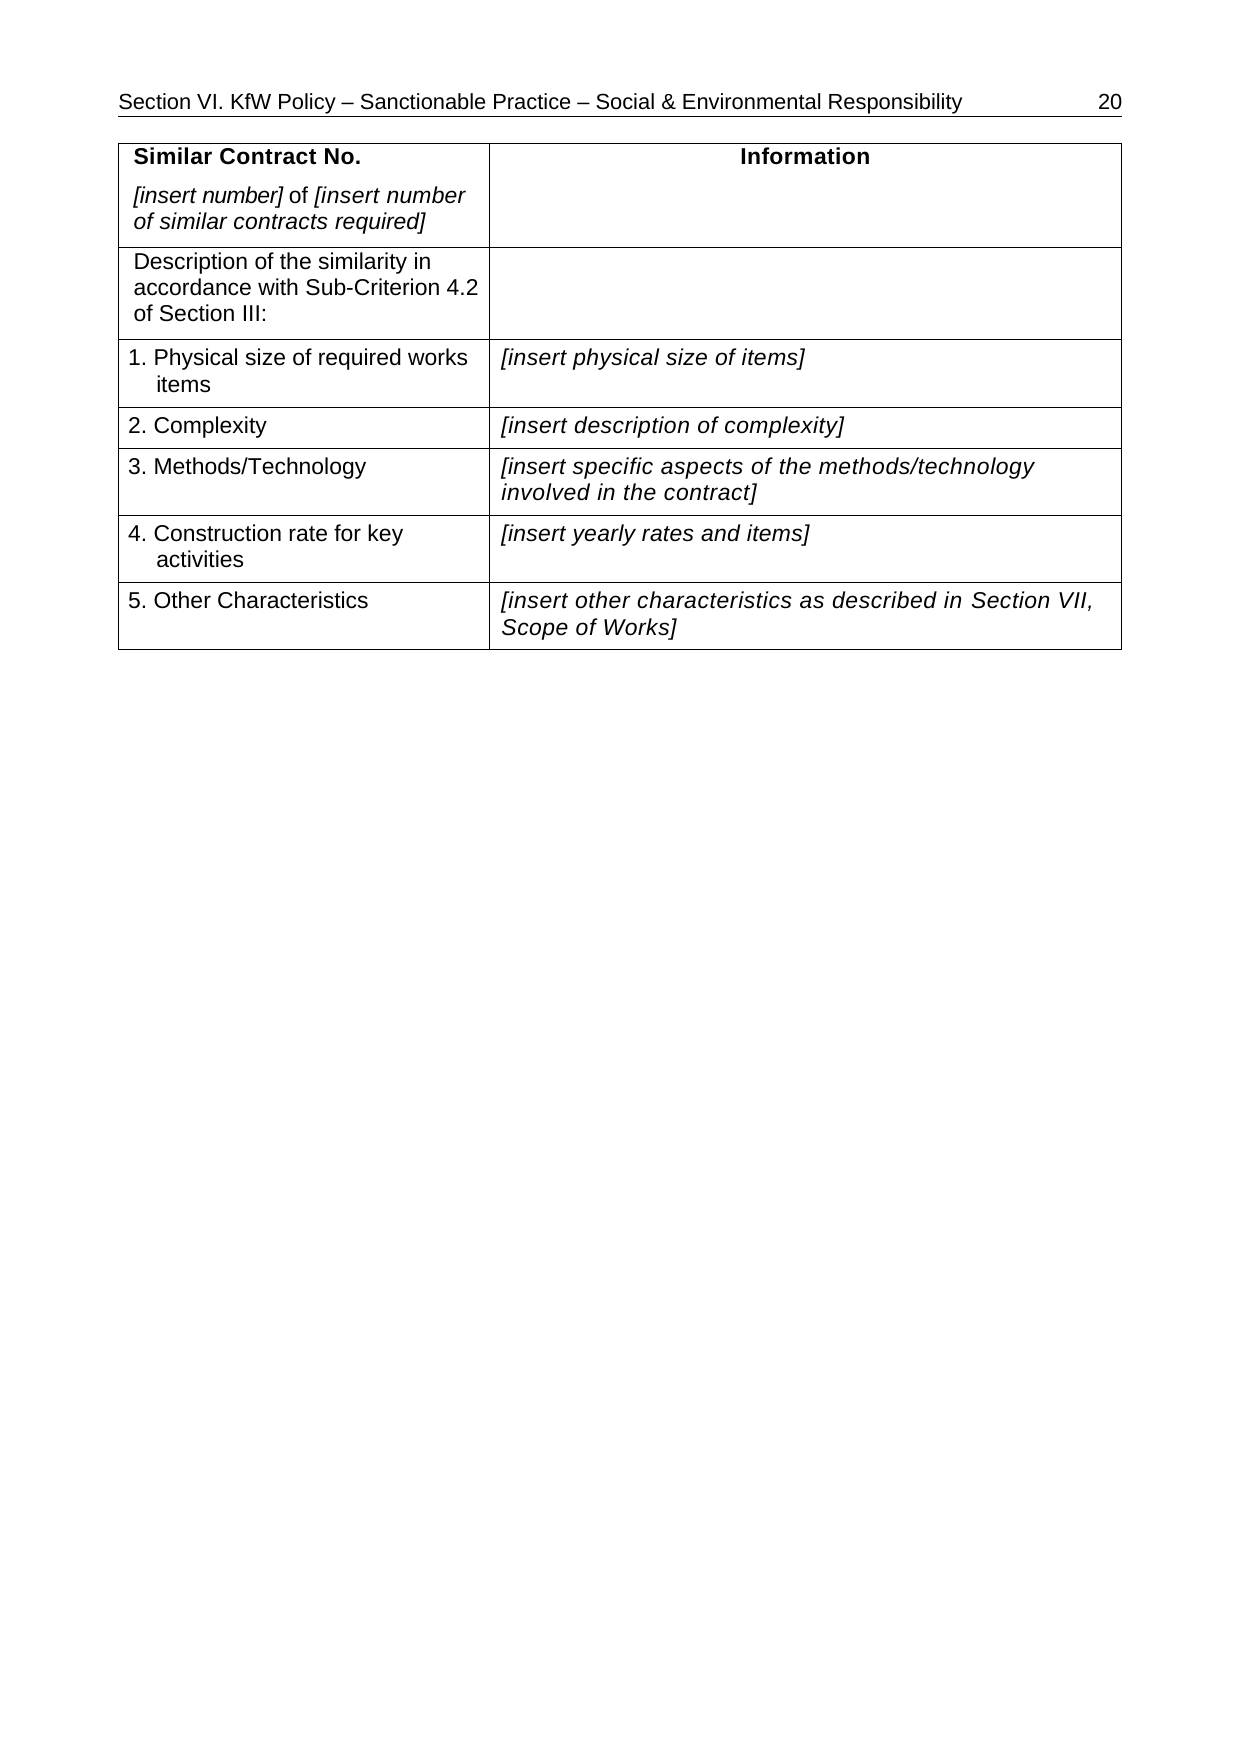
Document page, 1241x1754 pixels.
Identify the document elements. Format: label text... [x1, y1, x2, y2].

table_cell [490, 248, 1121, 339]
table_cell 5. Other Characteristics [119, 583, 489, 649]
table_cell Description of the similarity in accordance with Sub-Criterion 4.2 of Section III: [119, 248, 489, 339]
table_cell [insert specific aspects of the methods/technology involved in the contract] [490, 449, 1121, 515]
table_cell [insert yearly rates and items] [490, 516, 1121, 582]
table_header Similar Contract No. [insert number] of [insert number of similar contracts required] [119, 144, 489, 247]
table_cell [insert description of complexity] [490, 408, 1121, 447]
table_cell 1. Physical size of required works items [119, 340, 489, 406]
table_cell 4. Construction rate for key activities [119, 516, 489, 582]
table_cell [insert other characteristics as described in Section VII, Scope of Works] [490, 583, 1121, 649]
table_cell 2. Complexity [119, 408, 489, 447]
table_cell [insert physical size of items] [490, 340, 1121, 406]
table_header Information [490, 144, 1121, 247]
table_cell 3. Methods/Technology [119, 449, 489, 515]
